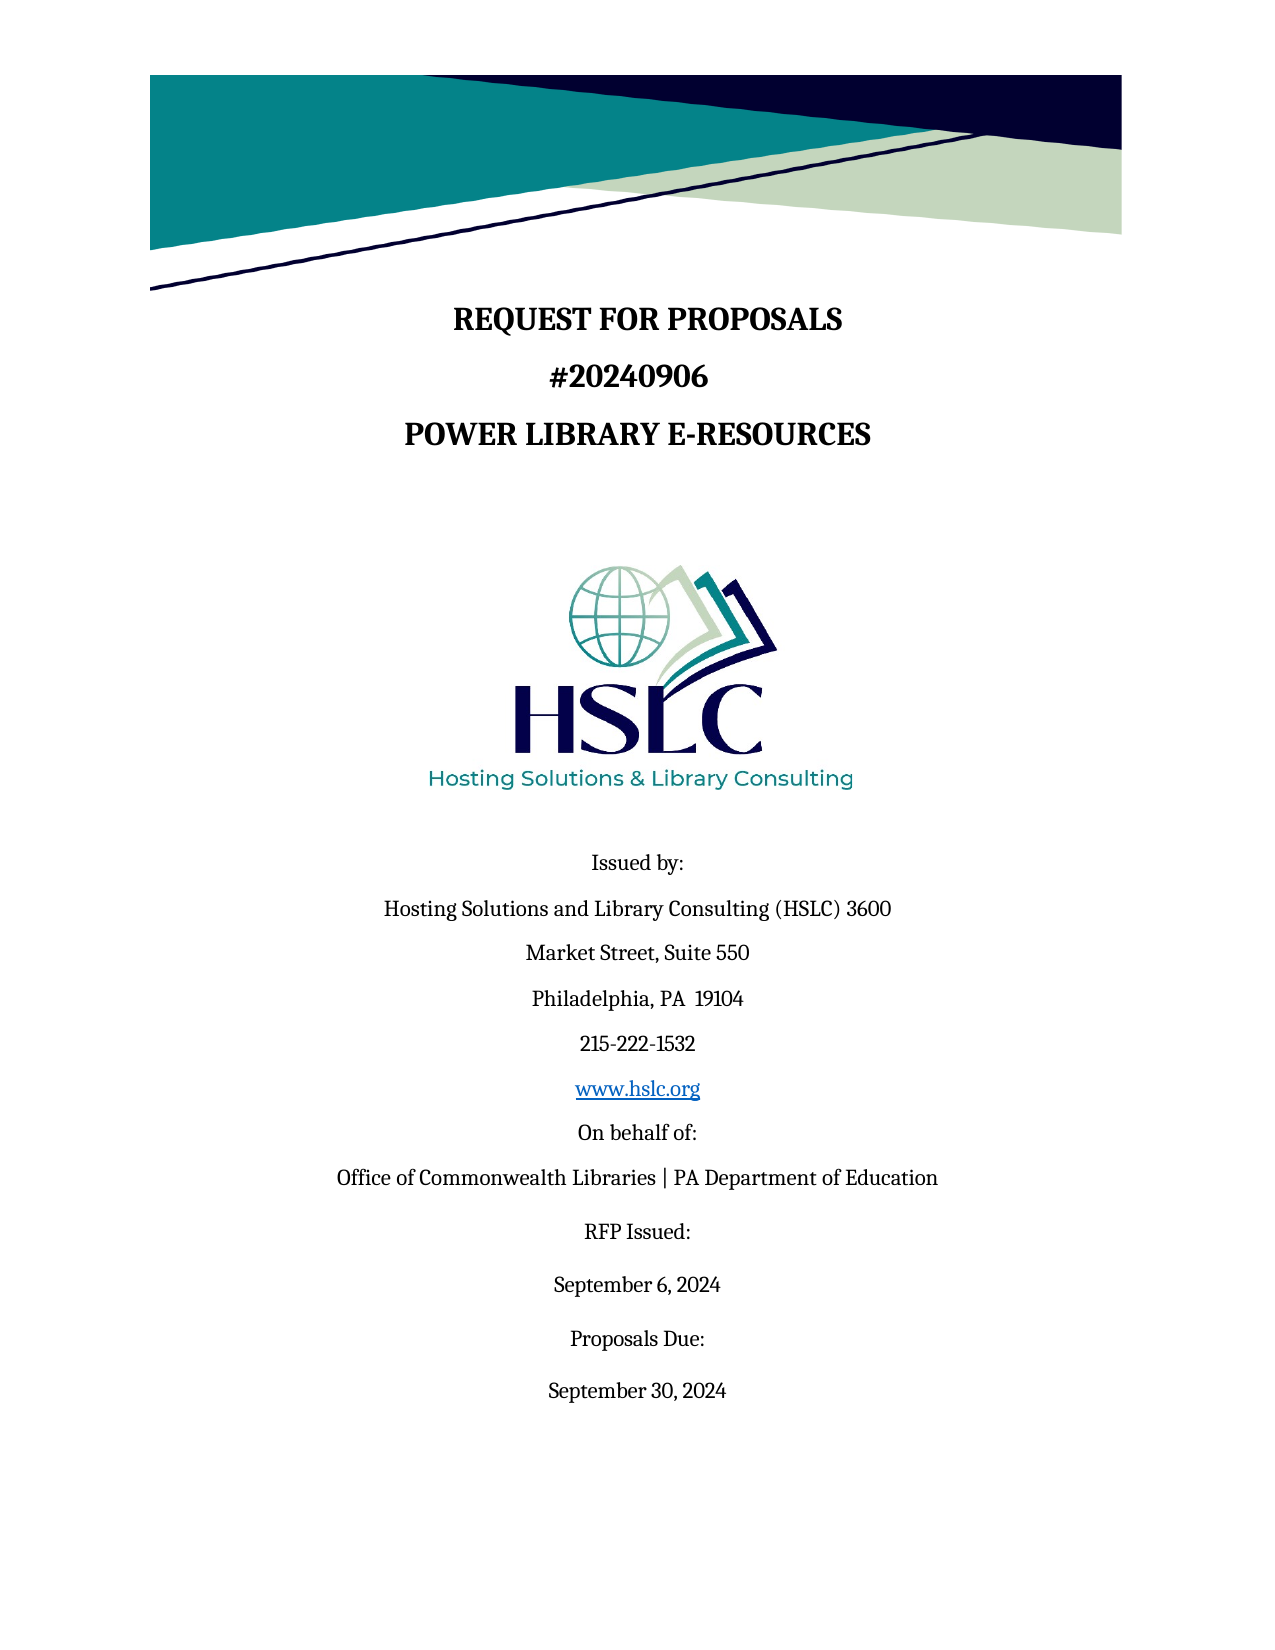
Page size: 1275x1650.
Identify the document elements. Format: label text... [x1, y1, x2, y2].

picture [150, 75, 1122, 291]
picture [429, 565, 853, 790]
text 215-222-1532 [378, 1031, 897, 1057]
text September 6, 2024 [133, 1272, 1142, 1298]
text Proposals Due: September 30, 2024 [133, 1326, 1142, 1404]
text RFP Issued: [133, 1218, 1142, 1271]
text Philadelphia, PA 19104 [378, 985, 897, 1012]
text www.hslc.org On behalf of: [562, 1076, 713, 1146]
text Hosting Solutions and Library Consulting (HSLC) 3600 Market Street, Suite 550 [378, 895, 897, 966]
text Issued by: [378, 850, 897, 876]
text POWER LIBRARY E-RESOURCES [378, 416, 897, 454]
text Office of Commonwealth Libraries | PA Department of Education [133, 1165, 1142, 1191]
text REQUEST FOR PROPOSALS #20240906 [453, 300, 890, 396]
